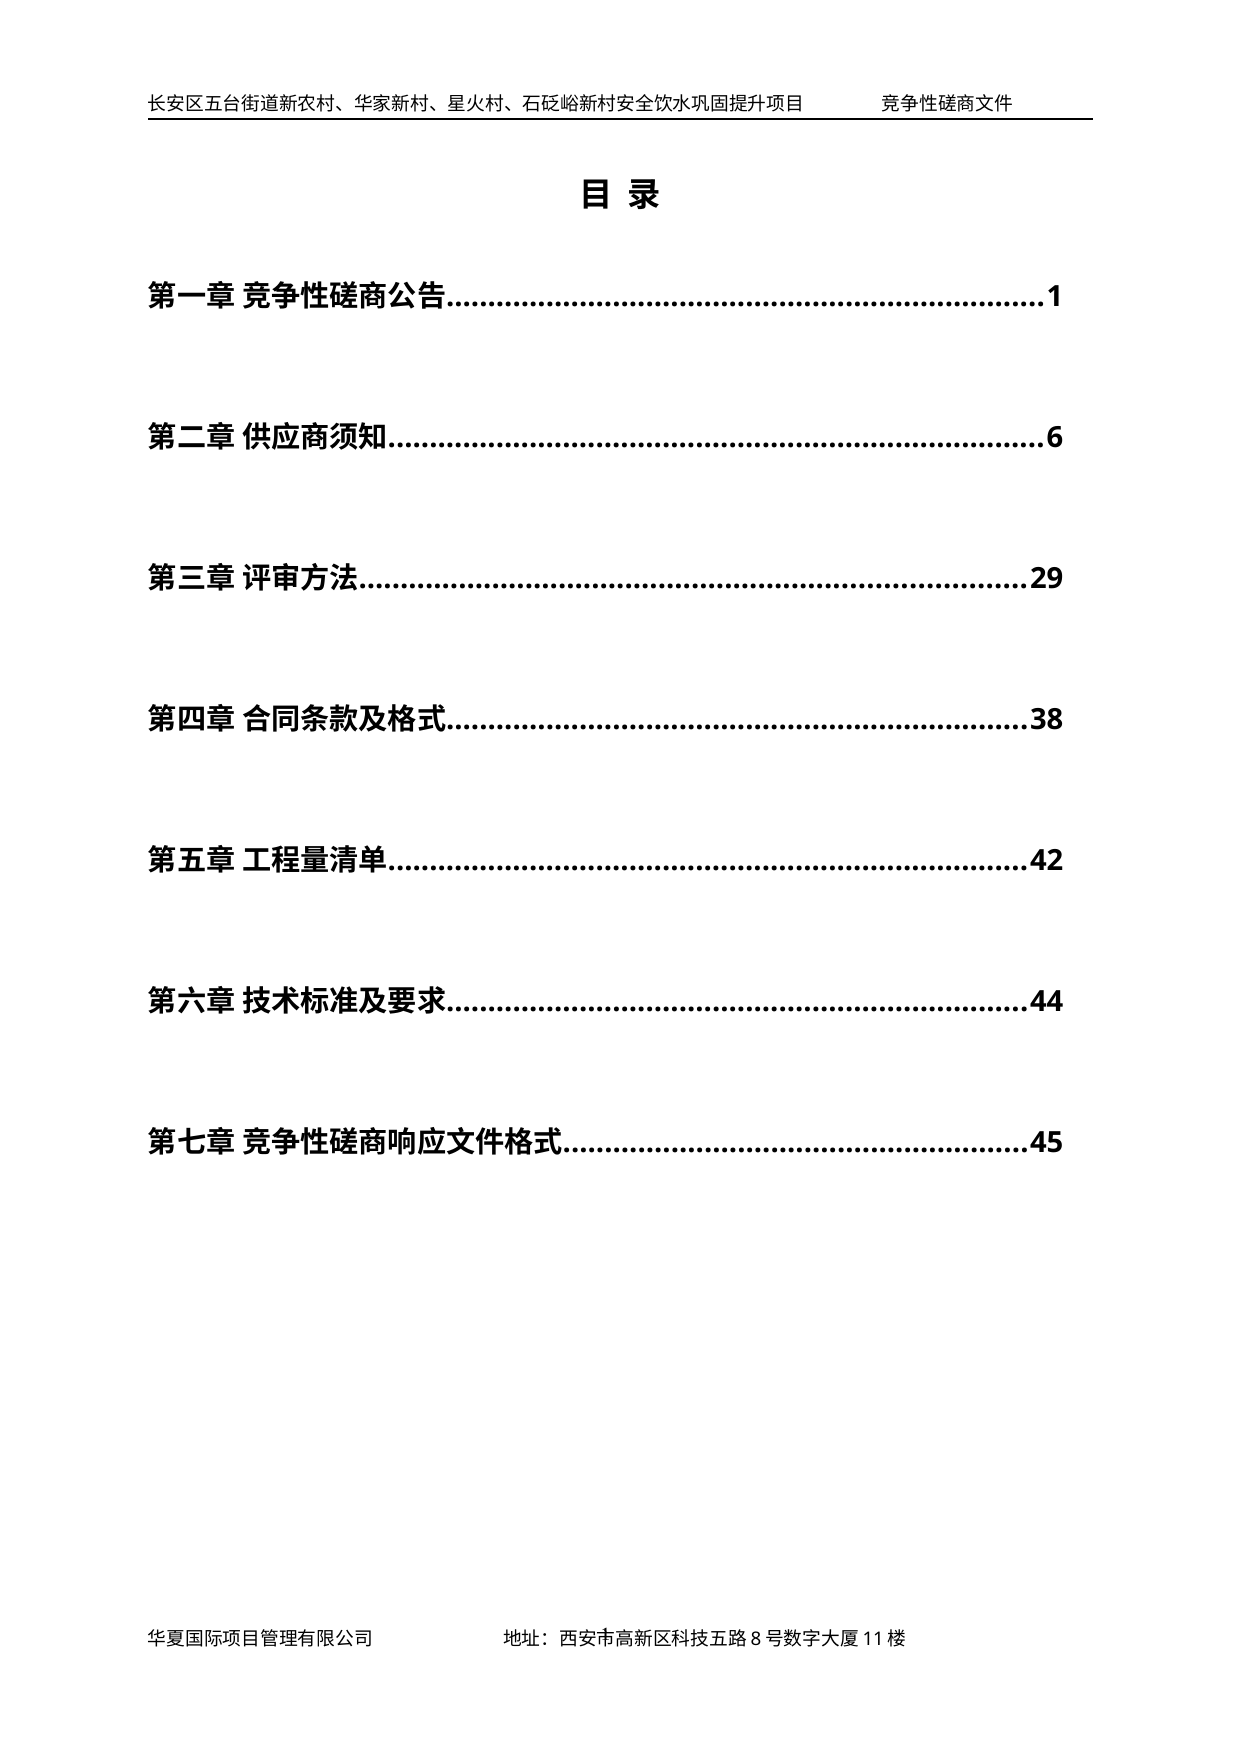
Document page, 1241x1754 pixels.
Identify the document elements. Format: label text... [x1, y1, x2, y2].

text 第五章 工程量清单 42 [148, 825, 1093, 890]
text 第三章 评审方法 29 [148, 543, 1093, 608]
text 第六章 技术标准及要求 44 [148, 966, 1093, 1031]
text 第四章 合同条款及格式 38 [148, 684, 1093, 749]
text 第七章 竞争性磋商响应文件格式 45 [148, 1107, 1093, 1172]
text 第二章 供应商须知 6 [148, 402, 1093, 467]
text 目 录 [148, 160, 1093, 225]
text 第一章 竞争性磋商公告 1 [148, 261, 1093, 326]
